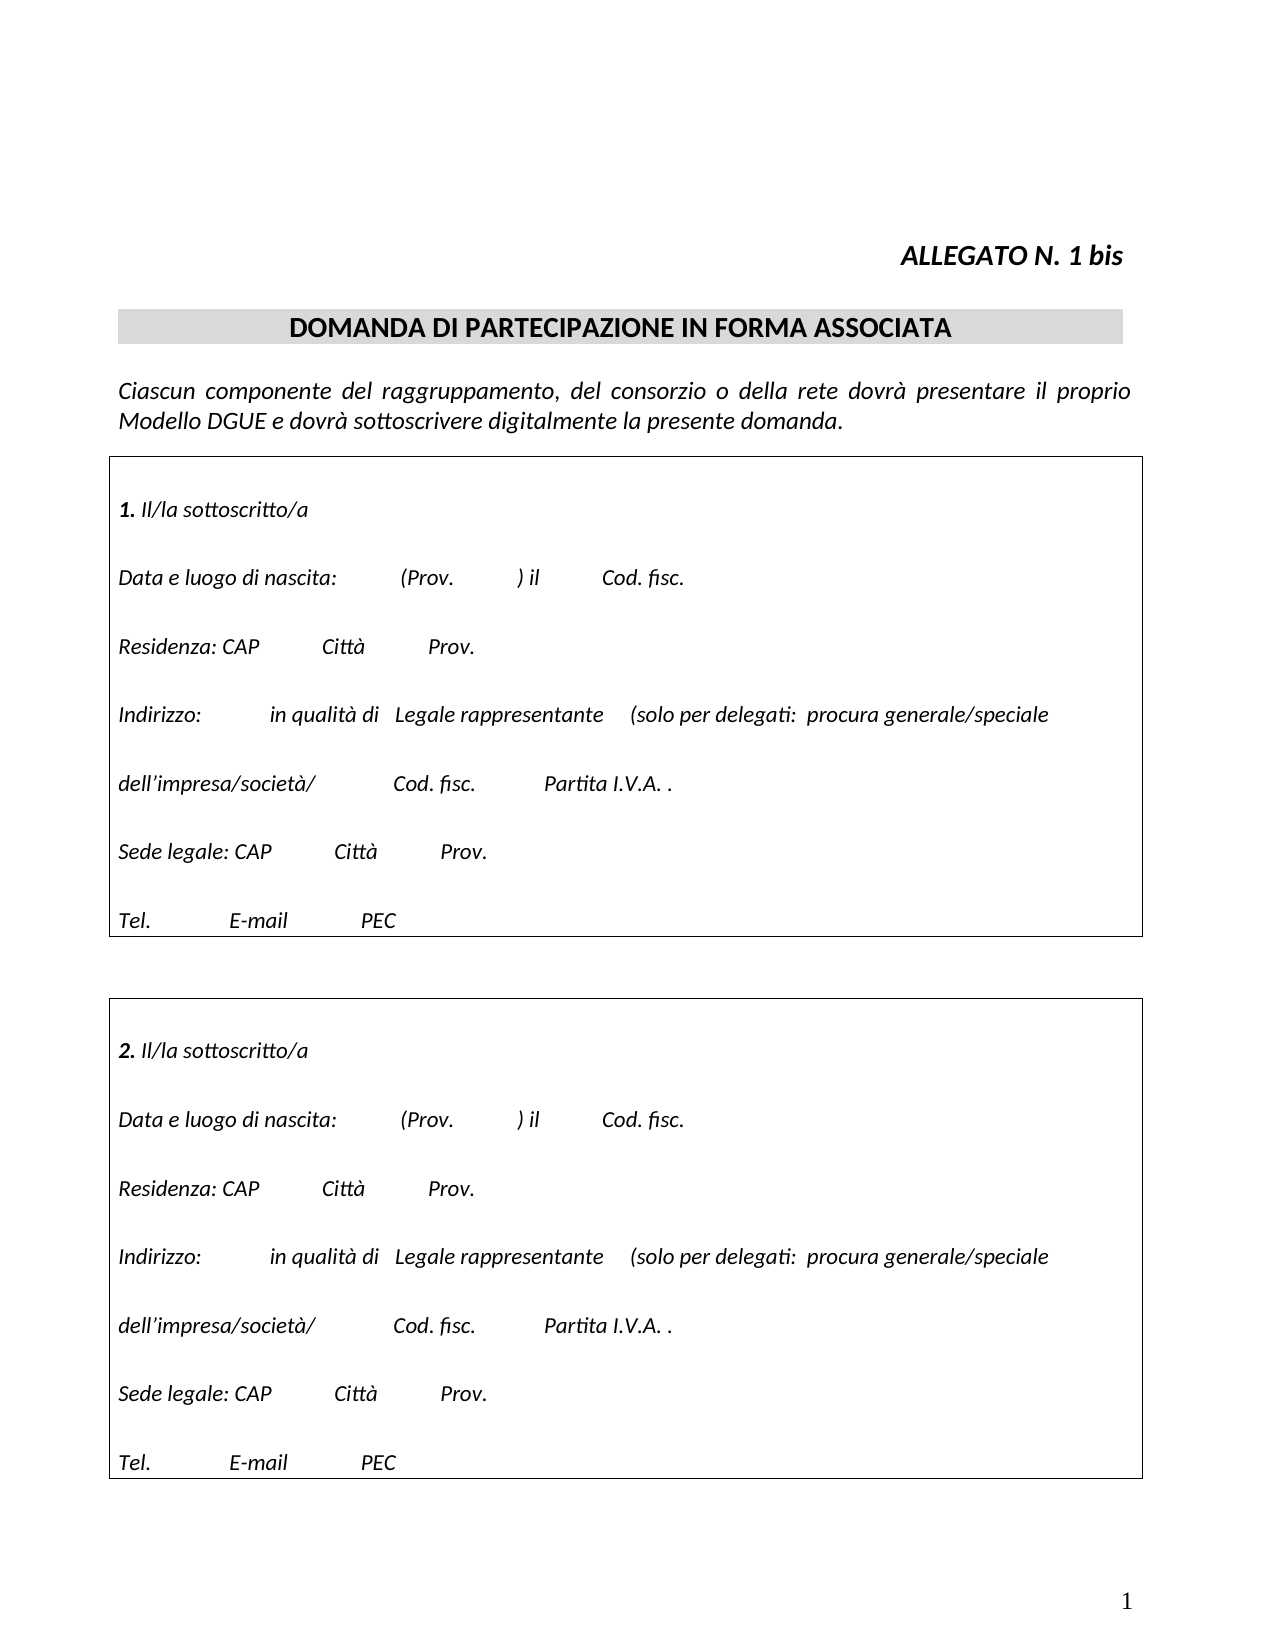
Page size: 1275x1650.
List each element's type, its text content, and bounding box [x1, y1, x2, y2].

text dell’impresa/società/ Cod. fisc. Partita I.V.A. . [110, 1272, 1142, 1339]
text dell’impresa/società/ Cod. fisc. Partita I.V.A. . [110, 730, 1142, 797]
text Data e luogo di nascita: (Prov. ) il Cod. fisc. [110, 1067, 1142, 1133]
text ALLEGATO N. 1 bis [856, 237, 1133, 273]
text Data e luogo di nascita: (Prov. ) il Cod. fisc. [110, 525, 1142, 591]
text 2. Il/la sottoscritto/a [110, 999, 1142, 1064]
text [110, 1204, 1142, 1270]
text Indirizzo: in qualità di (solo per delegati: procura generale/speciale [110, 662, 1142, 728]
text Ciascun componente del raggruppamento, del consorzio o della rete dovrà presentare il proprio Modello DGUE e dovrà sottoscrivere digitalmente la presente domanda. [118, 375, 1133, 436]
text Tel. E-mail PEC [110, 867, 1142, 936]
text DOMANDA DI PARTECIPAZIONE IN FORMA ASSOCIATA [118, 309, 1123, 344]
text Sede legale: CAP Città Prov. [110, 799, 1142, 866]
text Tel. E-mail PEC [110, 1409, 1142, 1478]
text Residenza: CAP Città Prov. [110, 1135, 1142, 1202]
text Residenza: CAP Città Prov. [110, 593, 1142, 660]
text Sede legale: CAP Città Prov. [110, 1341, 1142, 1407]
text 1. Il/la sottoscritto/a [110, 457, 1142, 523]
